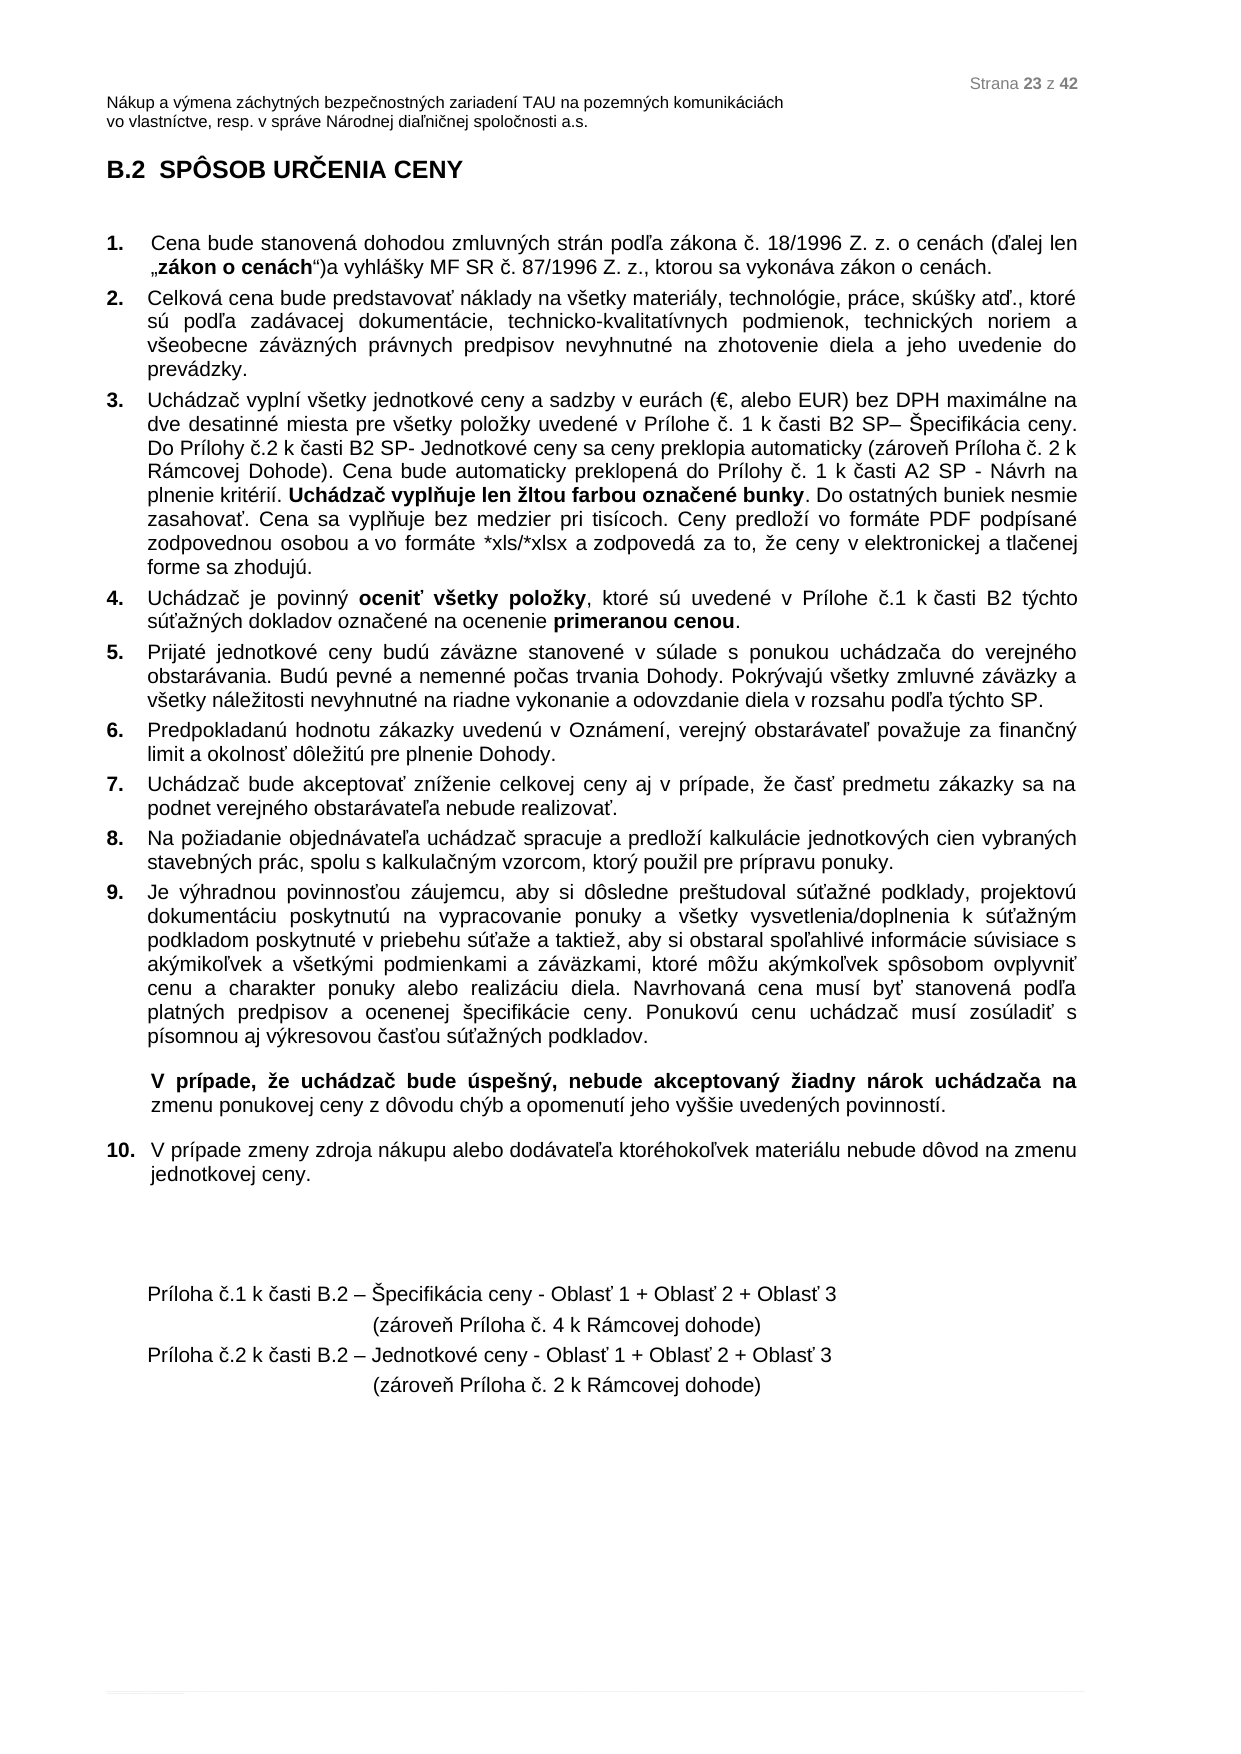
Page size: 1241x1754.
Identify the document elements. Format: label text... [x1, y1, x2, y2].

text Príloha č.1 k časti B.2 – Špecifikácia ceny - Oblasť 1 + Oblasť 2 + Oblasť 3 [147, 1282, 1078, 1306]
list Cena bude stanovená dohodou zmluvných strán podľa zákona č. 18/1996 Z. z. o cenách (ďalej len „zákon o cenách“)a vyhlášky MF SR č. 87/1996 Z. z., ktorou sa vykonáva zákon o cenách. [106, 231, 1078, 279]
list Celková cena bude predstavovať náklady na všetky materiály, technológie, práce, skúšky atď., ktoré sú podľa zadávacej dokumentácie, technicko-kvalitatívnych podmienok, technických noriem a všeobecne záväzných právnych predpisov nevyhnutné na zhotovenie diela a jeho uvedenie do prevádzky. [106, 285, 1078, 381]
list Na požiadanie objednávateľa uchádzač spracuje a predloží kalkulácie jednotkových cien vybraných stavebných prác, spolu s kalkulačným vzorcom, ktorý použil pre prípravu ponuky. [106, 826, 1078, 874]
subtitle B.2 SPÔSOB URČENIA CENY [106, 155, 1078, 184]
text (zároveň Príloha č. 2 k Rámcovej dohode) [343, 1373, 1078, 1397]
list Je výhradnou povinnosťou záujemcu, aby si dôsledne preštudoval súťažné podklady, projektovú dokumentáciu poskytnutú na vypracovanie ponuky a všetky vysvetlenia/doplnenia k súťažným podkladom poskytnuté v priebehu súťaže a taktiež, aby si obstaral spoľahlivé informácie súvisiace s akýmikoľvek a všetkými podmienkami a záväzkami, ktoré môžu akýmkoľvek spôsobom ovplyvniť cenu a charakter ponuky alebo realizáciu diela. Navrhovaná cena musí byť stanovená podľa platných predpisov a ocenenej špecifikácie ceny. Ponukovú cenu uchádzač musí zosúladiť s písomnou aj výkresovou časťou súťažných podkladov. [106, 880, 1078, 1048]
text V prípade, že uchádzač bude úspešný, nebude akceptovaný žiadny nárok uchádzača na zmenu ponukovej ceny z dôvodu chýb a opomenutí jeho vyššie uvedených povinností. [151, 1069, 1078, 1117]
list Uchádzač je povinný oceniť všetky položky, ktoré sú uvedené v Prílohe č.1 k časti B2 týchto súťažných dokladov označené na ocenenie primeranou cenou. [106, 585, 1078, 633]
text (zároveň Príloha č. 4 k Rámcovej dohode) [147, 1312, 1078, 1336]
list Uchádzač vyplní všetky jednotkové ceny a sadzby v eurách (€, alebo EUR) bez DPH maximálne na dve desatinné miesta pre všetky položky uvedené v Prílohe č. 1 k časti B2 SP– Špecifikácia ceny. Do Prílohy č.2 k časti B2 SP- Jednotkové ceny sa ceny preklopia automaticky (zároveň Príloha č. 2 k Rámcovej Dohode). Cena bude automaticky preklopená do Prílohy č. 1 k časti A2 SP - Návrh na plnenie kritérií. Uchádzač vyplňuje len žltou farbou označené bunky. Do ostatných buniek nesmie zasahovať. Cena sa vyplňuje bez medzier pri tisícoch. Ceny predloží vo formáte PDF podpísané zodpovednou osobou a vo formáte *xls/*xlsx a zodpovedá za to, že ceny v elektronickej a tlačenej forme sa zhodujú. [106, 387, 1078, 579]
list Predpokladanú hodnotu zákazky uvedenú v Oznámení, verejný obstarávateľ považuje za finančný limit a okolnosť dôležitú pre plnenie Dohody. [106, 718, 1078, 766]
list V prípade zmeny zdroja nákupu alebo dodávateľa ktoréhokoľvek materiálu nebude dôvod na zmenu jednotkovej ceny. [106, 1137, 1078, 1185]
list Prijaté jednotkové ceny budú záväzne stanovené v súlade s ponukou uchádzača do verejného obstarávania. Budú pevné a nemenné počas trvania Dohody. Pokrývajú všetky zmluvné záväzky a všetky náležitosti nevyhnutné na riadne vykonanie a odovzdanie diela v rozsahu podľa týchto SP. [106, 639, 1078, 711]
text Príloha č.2 k časti B.2 – Jednotkové ceny - Oblasť 1 + Oblasť 2 + Oblasť 3 [117, 1343, 1078, 1367]
list Uchádzač bude akceptovať zníženie celkovej ceny aj v prípade, že časť predmetu zákazky sa na podnet verejného obstarávateľa nebude realizovať. [106, 772, 1078, 820]
